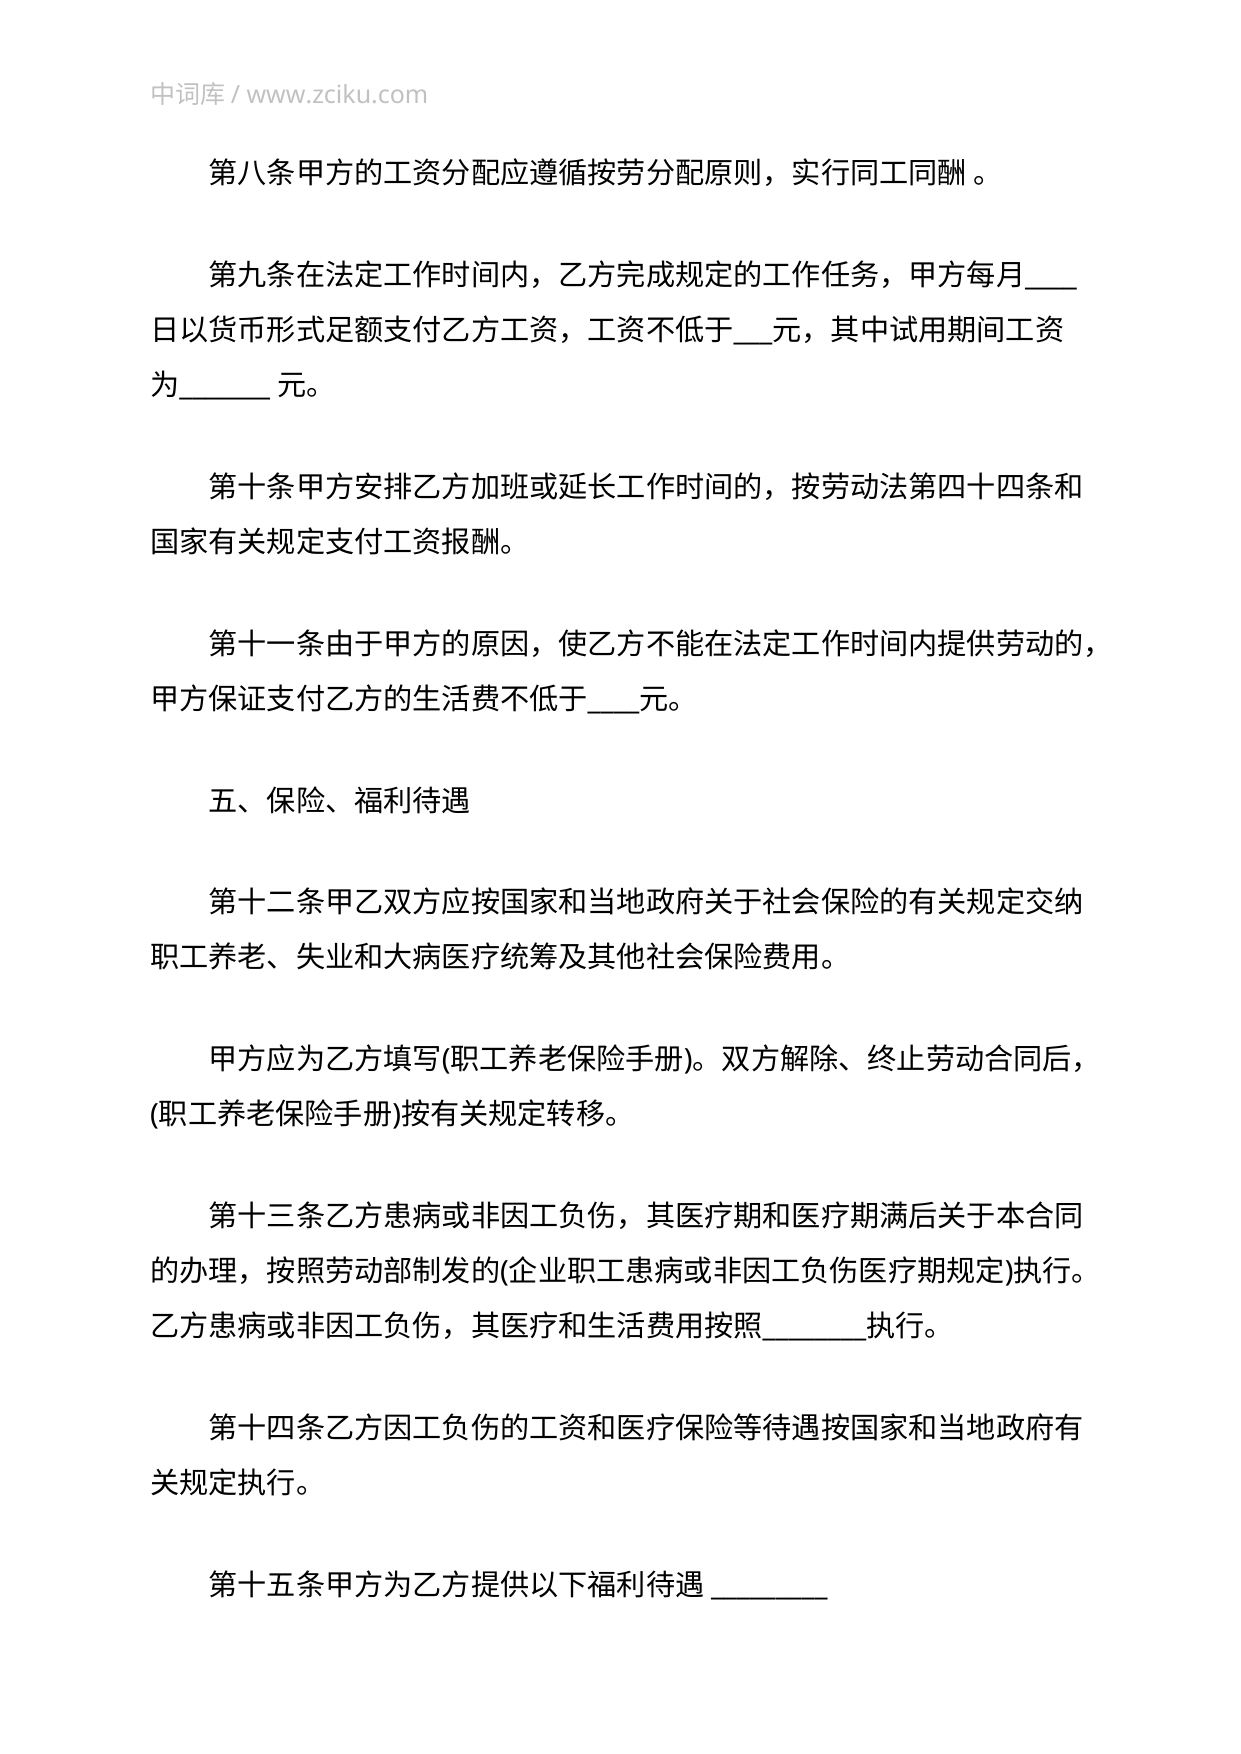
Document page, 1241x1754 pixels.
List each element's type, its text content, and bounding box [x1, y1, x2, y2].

text 第十三条乙方患病或非因工负伤，其医疗期和医疗期满后关于本合同的办理，按照劳动部制发的(企业职工患病或非因工负伤医疗期规定)执行。乙方患病或非因工负伤，其医疗和生活费用按照________执行。 [150, 1193, 1090, 1345]
text 第八条甲方的工资分配应遵循按劳分配原则，实行同工同酬 。 [150, 150, 1090, 192]
text 第九条在法定工作时间内，乙方完成规定的工作任务，甲方每月____日以货币形式足额支付乙方工资，工资不低于___元，其中试用期间工资为_______ 元。 [150, 252, 1090, 404]
text 第十二条甲乙双方应按国家和当地政府关于社会保险的有关规定交纳职工养老、失业和大病医疗统筹及其他社会保险费用。 [150, 879, 1090, 976]
text 第十五条甲方为乙方提供以下福利待遇 _________ [150, 1561, 1090, 1604]
text 第十四条乙方因工负伤的工资和医疗保险等待遇按国家和当地政府有关规定执行。 [150, 1404, 1090, 1502]
text 第十条甲方安排乙方加班或延长工作时间的，按劳动法第四十四条和国家有关规定支付工资报酬。 [150, 464, 1090, 561]
text 五、保险、福利待遇 [150, 777, 1090, 819]
text 第十一条由于甲方的原因，使乙方不能在法定工作时间内提供劳动的，甲方保证支付乙方的生活费不低于____元。 [150, 620, 1090, 718]
text 甲方应为乙方填写(职工养老保险手册)。双方解除、终止劳动合同后，(职工养老保险手册)按有关规定转移。 [150, 1036, 1090, 1133]
